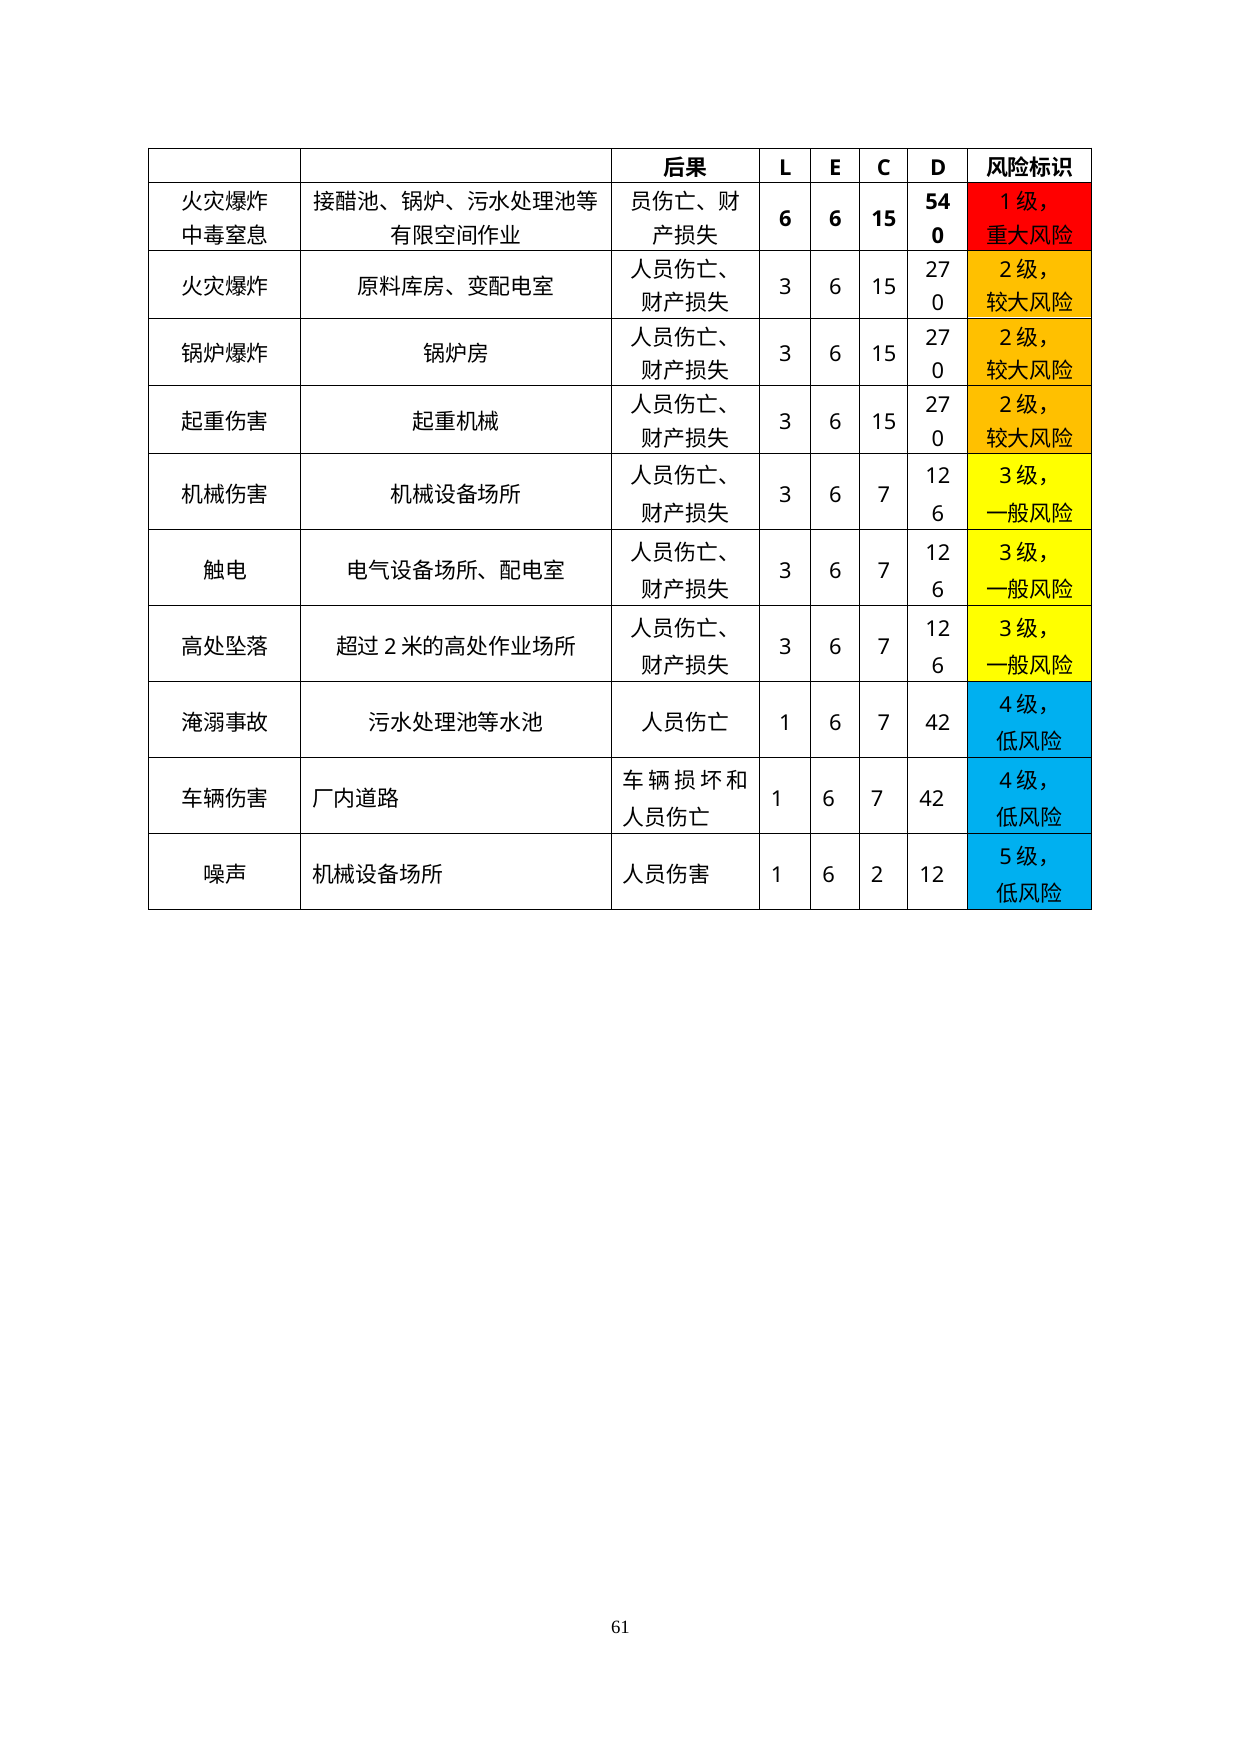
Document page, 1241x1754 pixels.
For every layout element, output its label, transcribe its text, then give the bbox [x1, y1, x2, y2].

table_cell 3 [760, 530, 810, 605]
table_cell 15 [860, 319, 907, 385]
table_cell 4级， 低风险 [968, 682, 1091, 757]
table_cell 车辆伤害 [149, 758, 300, 833]
table_cell 3级， 一般风险 [968, 454, 1091, 529]
table_cell 6 [811, 454, 859, 529]
table_header 风险级别/风险标识 [968, 149, 1091, 182]
table_cell 126 [908, 606, 967, 681]
table_cell 7 [860, 530, 907, 605]
table_cell 1 [760, 834, 810, 909]
table_cell 锅炉房 [301, 319, 611, 385]
table_header 可能发生事故区域 [301, 149, 611, 182]
table_cell 1 [760, 758, 810, 833]
table_cell 人员伤亡、财产损失 [612, 386, 759, 453]
table_cell 2级， 较大风险 [968, 319, 1091, 385]
table_cell 车辆损坏和人员伤亡 [612, 758, 759, 833]
table_cell 2级， 较大风险 [968, 386, 1091, 453]
table_cell 淹溺事故 [149, 682, 300, 757]
table_cell 3 [760, 454, 810, 529]
table_cell 2级， 较大风险 [968, 251, 1091, 317]
table_cell 人员伤害 [612, 834, 759, 909]
table_cell 1级， 重大风险 [968, 183, 1091, 250]
table_cell 3 [760, 386, 810, 453]
table_cell 机械设备场所 [301, 454, 611, 529]
table_cell 7 [860, 454, 907, 529]
table_cell 6 [811, 834, 859, 909]
table_cell 噪声 [149, 834, 300, 909]
table_cell 126 [908, 454, 967, 529]
table_cell 270 [908, 386, 967, 453]
table_cell C [860, 149, 907, 182]
table_cell 3级， 一般风险 [968, 530, 1091, 605]
table_cell 机械设备场所 [301, 834, 611, 909]
table_cell 7 [860, 682, 907, 757]
table_cell 人员伤亡、财产损失 [612, 454, 759, 529]
table_cell 人员伤亡、财产损失 [612, 251, 759, 317]
table_cell 6 [760, 183, 810, 250]
table_cell 42 [908, 682, 967, 757]
table_cell 6 [811, 319, 859, 385]
table_cell 人员伤亡、财产损失 [612, 530, 759, 605]
table_cell 6 [811, 183, 859, 250]
table_cell 火灾爆炸 [149, 251, 300, 317]
table_cell 人员伤亡、财产损失 [612, 319, 759, 385]
table_cell 15 [860, 386, 907, 453]
table_cell 人员伤亡、财产损失 [612, 606, 759, 681]
table_cell D [908, 149, 967, 182]
table_cell 15 [860, 183, 907, 250]
table_cell 厂内道路 [301, 758, 611, 833]
table_cell 机械伤害 [149, 454, 300, 529]
table_cell 6 [811, 606, 859, 681]
table_cell 1 [760, 682, 810, 757]
table_cell 超过2米的高处作业场所 [301, 606, 611, 681]
table_cell 270 [908, 251, 967, 317]
table_cell 4级， 低风险 [968, 758, 1091, 833]
table_cell 原料库房、变配电室 [301, 251, 611, 317]
table_cell 6 [811, 530, 859, 605]
table_cell 6 [811, 386, 859, 453]
table_header 事故 后果 [612, 149, 759, 182]
table_cell 270 [908, 319, 967, 385]
table_cell 12 [908, 834, 967, 909]
table_cell 3 [760, 319, 810, 385]
table_cell 火灾爆炸 中毒窒息 [149, 183, 300, 250]
table_cell 15 [860, 251, 907, 317]
table_cell 5级， 低风险 [968, 834, 1091, 909]
table_cell 起重机械 [301, 386, 611, 453]
table_header 事故类型 [149, 149, 300, 182]
table_cell 3 [760, 606, 810, 681]
table_cell 42 [908, 758, 967, 833]
table_cell 2 [860, 834, 907, 909]
table_cell 员伤亡、财产损失 [612, 183, 759, 250]
table_cell 高处坠落 [149, 606, 300, 681]
table_cell 126 [908, 530, 967, 605]
table_cell 锅炉爆炸 [149, 319, 300, 385]
table_cell 接醋池、锅炉、污水处理池等有限空间作业 [301, 183, 611, 250]
table_cell 6 [811, 251, 859, 317]
table_cell 电气设备场所、配电室 [301, 530, 611, 605]
table_cell 触电 [149, 530, 300, 605]
table_cell 污水处理池等水池 [301, 682, 611, 757]
table_cell L [760, 149, 810, 182]
table_cell 3 [760, 251, 810, 317]
table_cell E [811, 149, 859, 182]
table_cell 7 [860, 758, 907, 833]
table_cell 6 [811, 758, 859, 833]
table_cell 3级， 一般风险 [968, 606, 1091, 681]
table_cell 6 [811, 682, 859, 757]
table_cell 人员伤亡 [612, 682, 759, 757]
table_cell 540 [908, 183, 967, 250]
table_cell 7 [860, 606, 907, 681]
table_cell 起重伤害 [149, 386, 300, 453]
